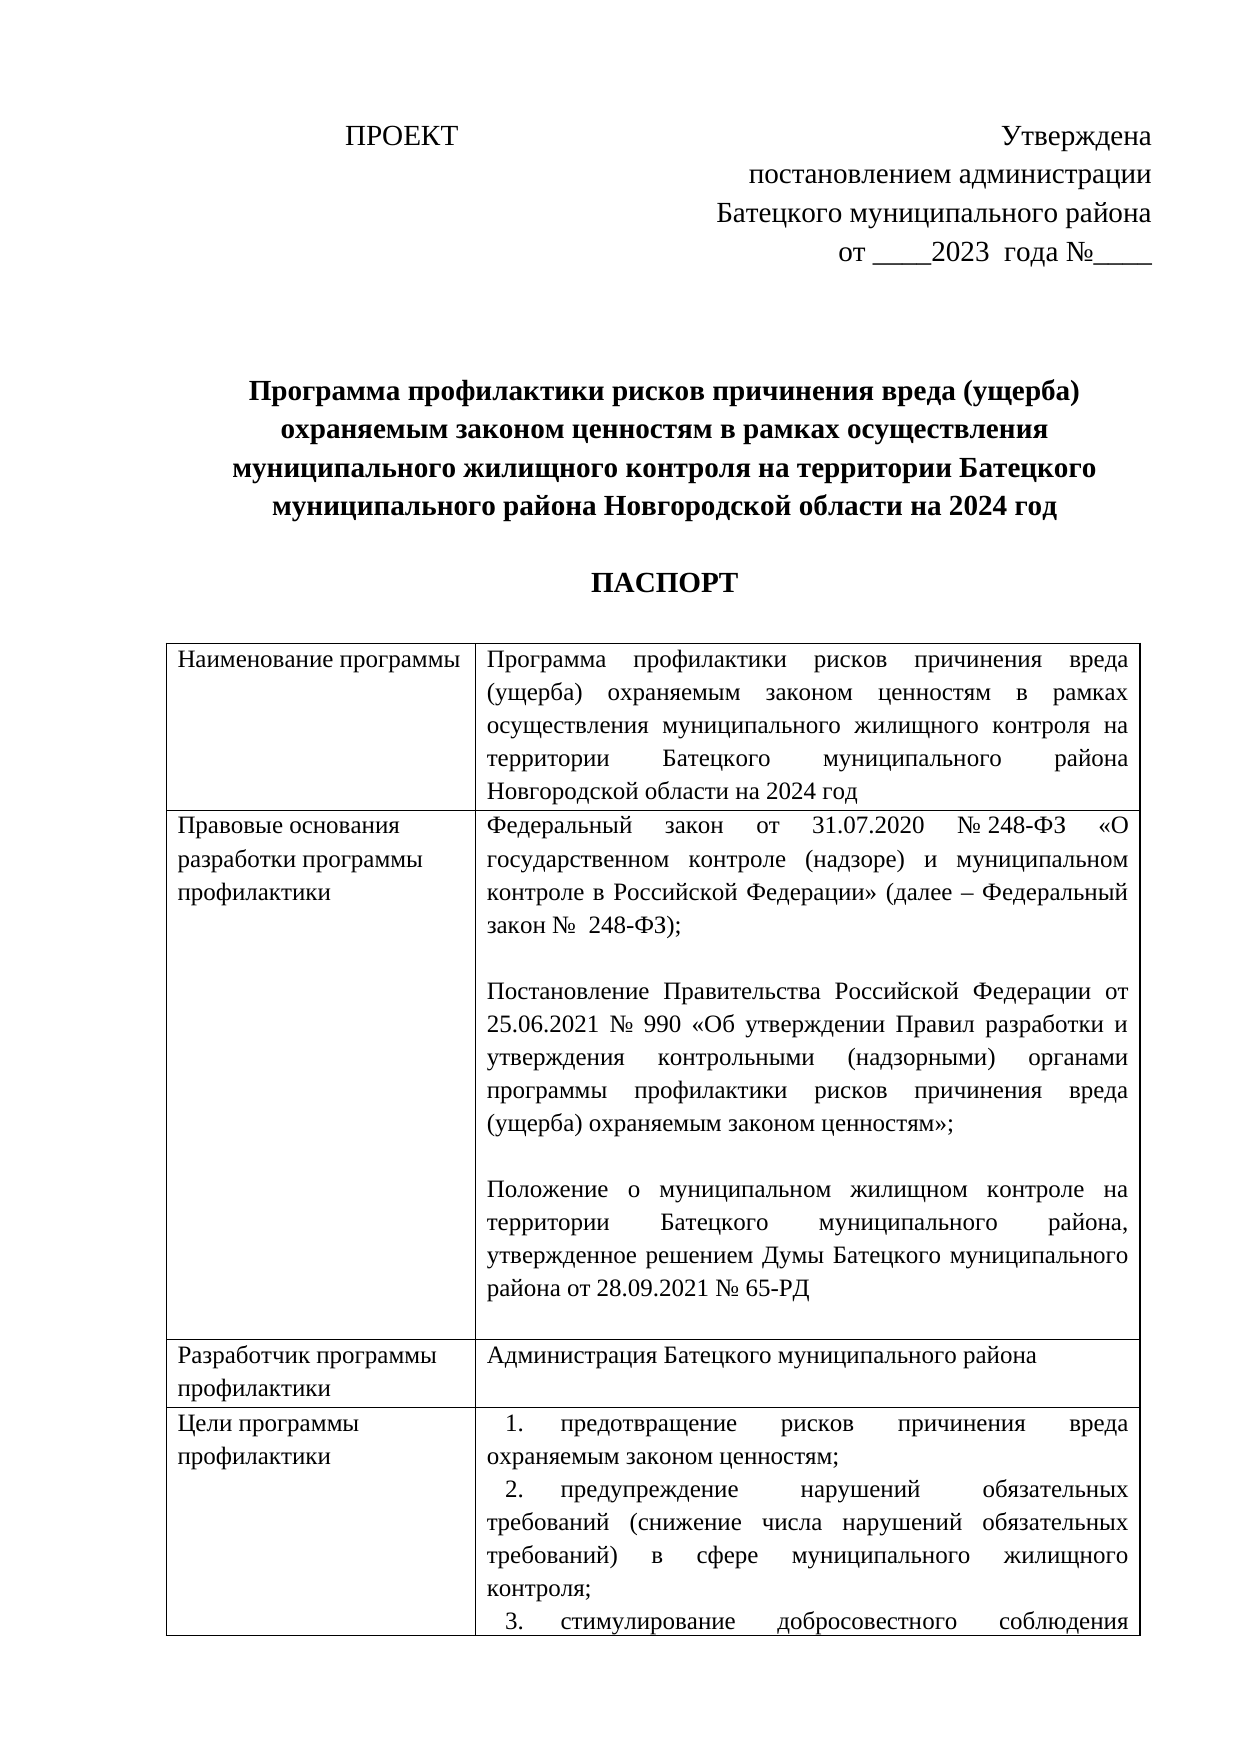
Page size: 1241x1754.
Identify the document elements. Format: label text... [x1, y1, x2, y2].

table_cell Правовые основания разработки программы профилактики [167, 811, 475, 1339]
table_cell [476, 1408, 1139, 1635]
text ПАСПОРТ [177, 566, 1152, 599]
table_header Программа профилактики рисков причинения вреда (ущерба) охраняемым законом ценностям в рамках осуществления муниципального жилищного контроля на территории Батецкого муниципального района Новгородской области на 2024 год [476, 644, 1139, 809]
table_header Утверждена постановлением администрации Батецкого муниципального района от ____2023 года №____ [637, 118, 1163, 306]
table_cell Разработчик программы профилактики [167, 1340, 475, 1407]
text Программа профилактики рисков причинения вреда (ущерба) охраняемым законом ценностям в рамках осуществления муниципального жилищного контроля на территории Батецкого муниципального района Новгородской области на 2024 год [177, 373, 1152, 522]
table_header ПРОЕКТ [166, 118, 637, 306]
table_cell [167, 1408, 475, 1635]
table_header Наименование программы [167, 644, 475, 809]
table_cell Администрация Батецкого муниципального района [476, 1340, 1139, 1407]
table_cell Федеральный закон от 31.07.2020 № 248-ФЗ «О государственном контроле (надзоре) и муниципальном контроле в Российской Федерации» (далее – Федеральный закон № 248-ФЗ); Постановление Правительства Российской Федерации от 25.06.2021 № 990 «Об утверждении Правил разработки и утверждения контрольными (надзорными) органами программы профилактики рисков причинения вреда (ущерба) охраняемым законом ценностям»; Положение о муниципальном жилищном контроле на территории Батецкого муниципального района, утвержденное решением Думы Батецкого муниципального района от 28.09.2021 № 65-РД [476, 811, 1139, 1339]
